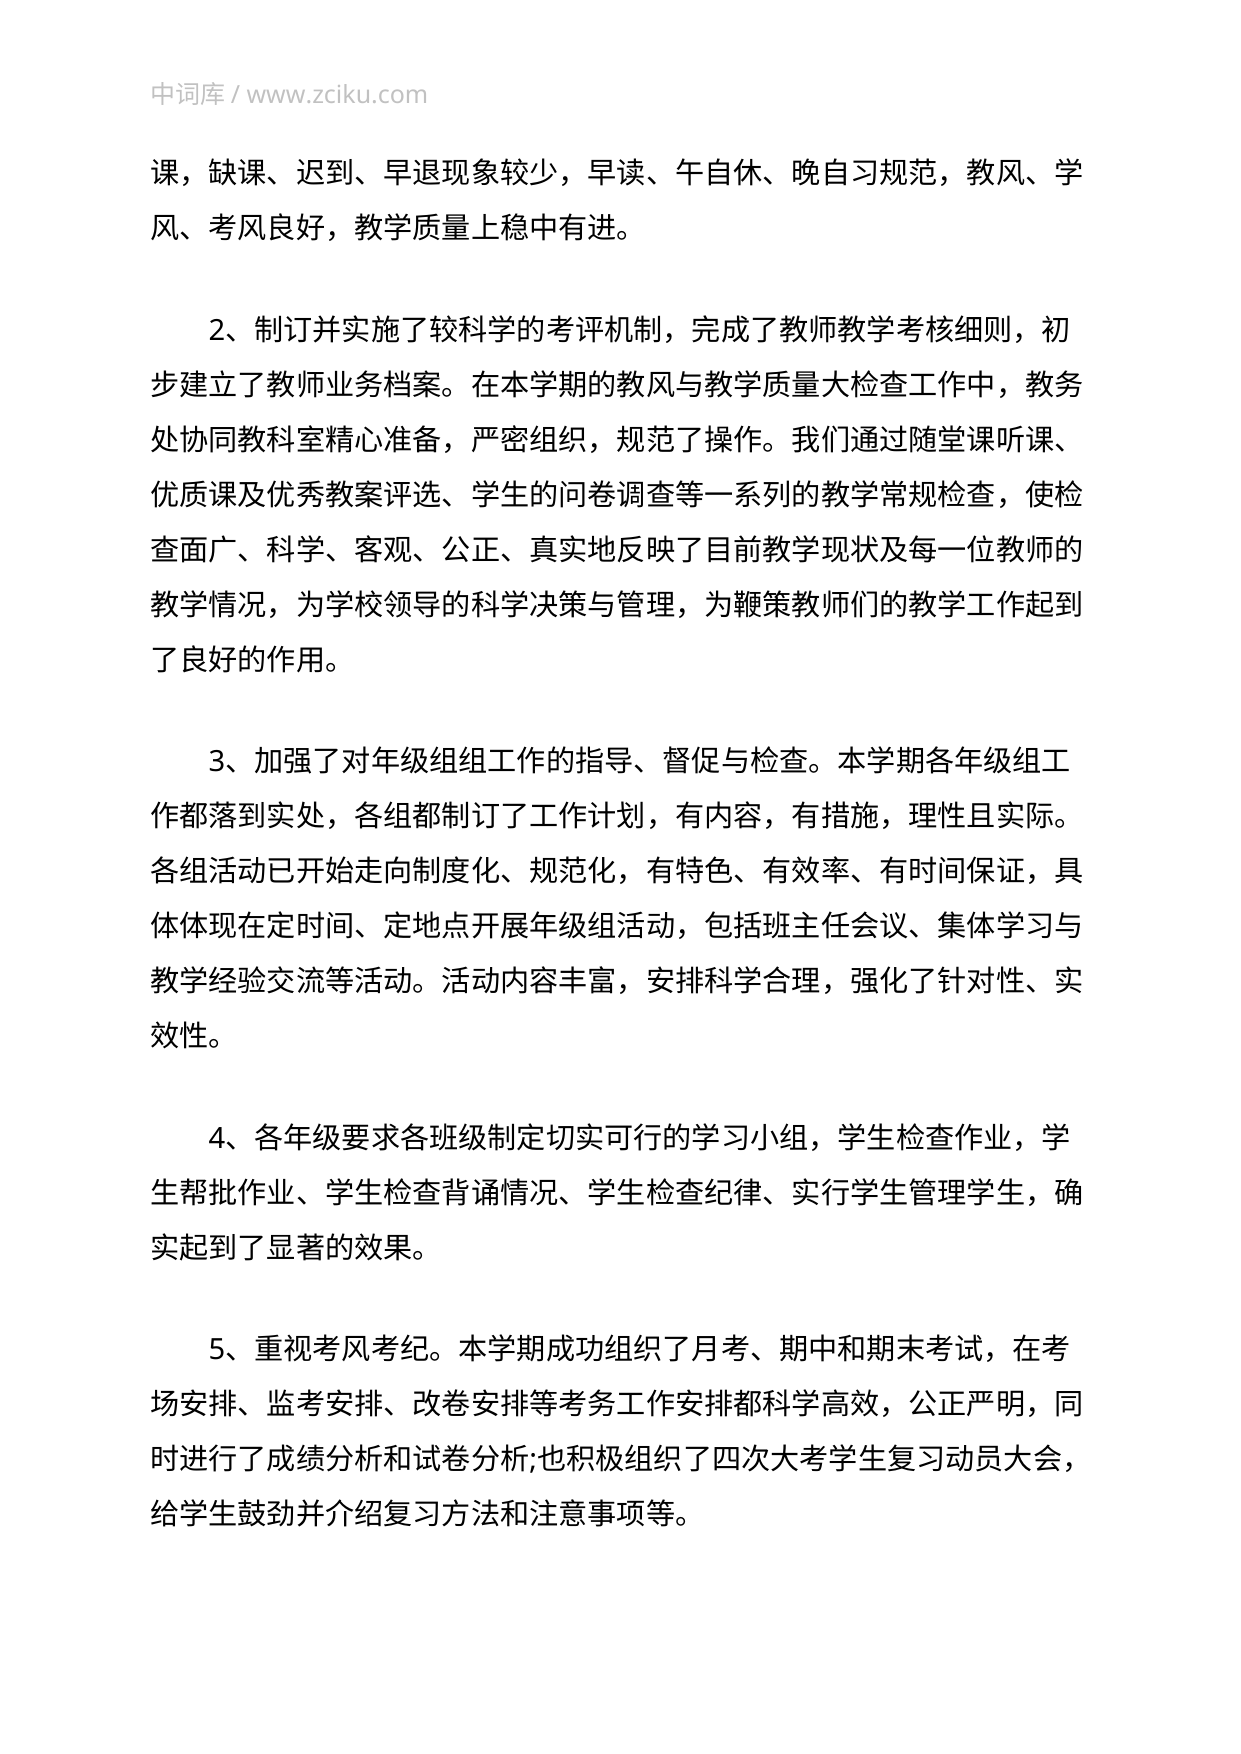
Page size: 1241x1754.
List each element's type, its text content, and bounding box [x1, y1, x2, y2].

text 4、各年级要求各班级制定切实可行的学习小组，学生检查作业，学生帮批作业、学生检查背诵情况、学生检查纪律、实行学生管理学生，确实起到了显著的效果。 [150, 1114, 1090, 1266]
text 5、重视考风考纪。本学期成功组织了月考、期中和期末考试，在考场安排、监考安排、改卷安排等考务工作安排都科学高效，公正严明，同时进行了成绩分析和试卷分析;也积极组织了四次大考学生复习动员大会，给学生鼓劲并介绍复习方法和注意事项等。 [150, 1326, 1090, 1533]
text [150, 150, 1090, 247]
text 2、制订并实施了较科学的考评机制，完成了教师教学考核细则，初步建立了教师业务档案。在本学期的教风与教学质量大检查工作中，教务处协同教科室精心准备，严密组织，规范了操作。我们通过随堂课听课、优质课及优秀教案评选、学生的问卷调查等一系列的教学常规检查，使检查面广、科学、客观、公正、真实地反映了目前教学现状及每一位教师的教学情况，为学校领导的科学决策与管理，为鞭策教师们的教学工作起到了良好的作用。 [150, 307, 1090, 678]
text 3、加强了对年级组组工作的指导、督促与检查。本学期各年级组工作都落到实处，各组都制订了工作计划，有内容，有措施，理性且实际。各组活动已开始走向制度化、规范化，有特色、有效率、有时间保证，具体体现在定时间、定地点开展年级组活动，包括班主任会议、集体学习与教学经验交流等活动。活动内容丰富，安排科学合理，强化了针对性、实效性。 [150, 738, 1090, 1055]
